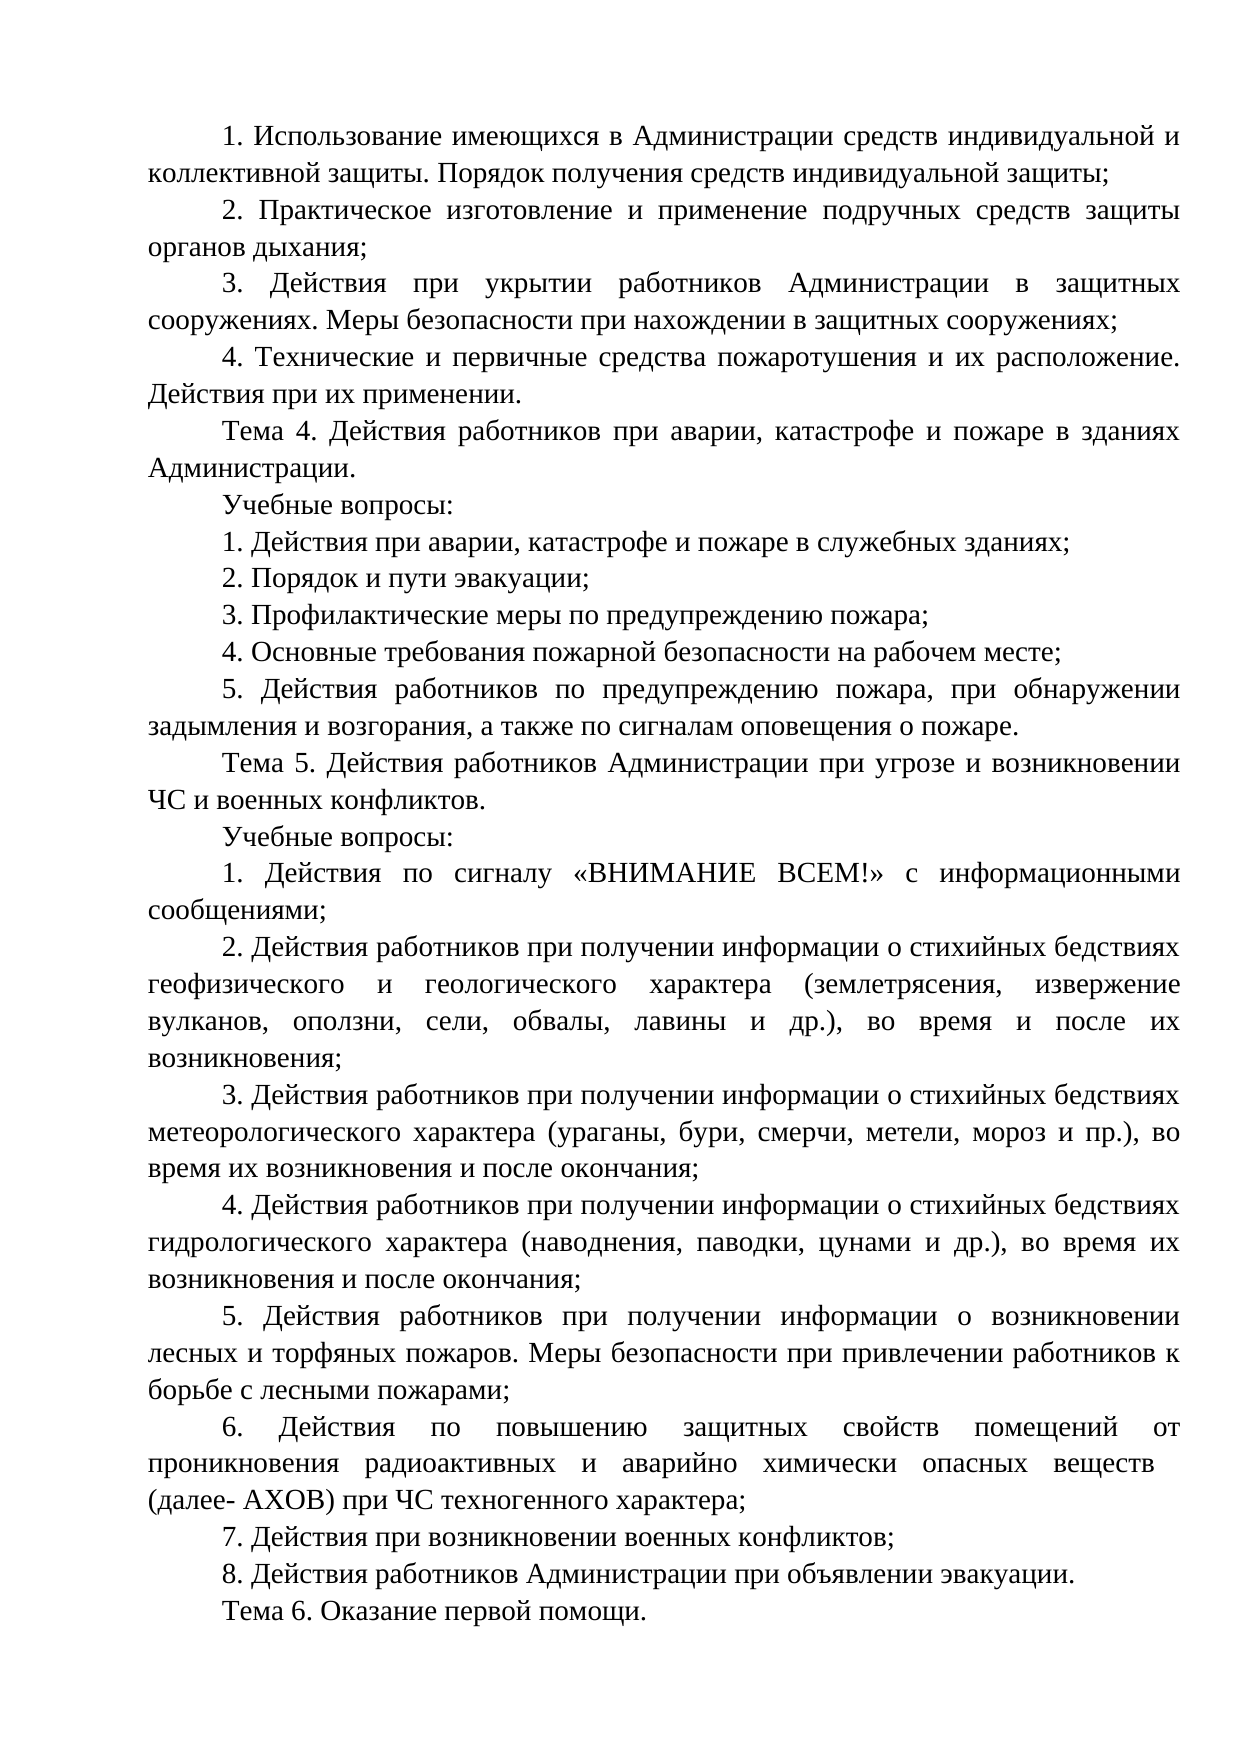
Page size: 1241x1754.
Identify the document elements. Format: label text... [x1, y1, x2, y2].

text Учебные вопросы: [148, 819, 1181, 852]
text 3. Действия работников при получении информации о стихийных бедствиях метеорологического характера (ураганы, бури, смерчи, метели, мороз и пр.), во время их возникновения и после окончания; [148, 1077, 1181, 1184]
text 3. Профилактические меры по предупреждению пожара; [148, 597, 1181, 631]
text 5. Действия работников по предупреждению пожара, при обнаружении задымления и возгорания, а также по сигналам оповещения о пожаре. [148, 671, 1181, 742]
text 7. Действия при возникновении военных конфликтов; [148, 1519, 1181, 1553]
text 1. Использование имеющихся в Администрации средств индивидуальной и коллективной защиты. Порядок получения средств индивидуальной защиты; [148, 118, 1181, 188]
text 8. Действия работников Администрации при объявлении эвакуации. [148, 1556, 1181, 1590]
text Учебные вопросы: [148, 487, 1181, 520]
text 2. Действия работников при получении информации о стихийных бедствиях геофизического и геологического характера (землетрясения, извержение вулканов, оползни, сели, обвалы, лавины и др.), во время и после их возникновения; [148, 929, 1181, 1073]
text Тема 5. Действия работников Администрации при угрозе и возникновении ЧС и военных конфликтов. [148, 745, 1181, 815]
text 1. Действия при аварии, катастрофе и пожаре в служебных зданиях; [148, 524, 1181, 557]
text 5. Действия работников при получении информации о возникновении лесных и торфяных пожаров. Меры безопасности при привлечении работников к борьбе с лесными пожарами; [148, 1298, 1181, 1405]
text Тема 4. Действия работников при аварии, катастрофе и пожаре в зданиях Администрации. [148, 413, 1181, 483]
text 6. Действия по повышению защитных свойств помещений от проникновения радиоактивных и аварийно химически опасных веществ (далее- AXOB) при ЧС техногенного характера; [148, 1409, 1181, 1516]
text 2. Практическое изготовление и применение подручных средств защиты органов дыхания; [148, 192, 1181, 262]
text Тема 6. Оказание первой помощи. [148, 1593, 1181, 1627]
text 2. Порядок и пути эвакуации; [148, 561, 1181, 594]
text 4. Технические и первичные средства пожаротушения и их расположение. Действия при их применении. [148, 339, 1181, 410]
text 3. Действия при укрытии работников Администрации в защитных сооружениях. Меры безопасности при нахождении в защитных сооружениях; [148, 266, 1181, 336]
text 1. Действия по сигналу «ВНИМАНИЕ BCEM!» с информационными сообщениями; [148, 856, 1181, 926]
text 4. Основные требования пожарной безопасности на рабочем месте; [148, 634, 1181, 668]
text 4. Действия работников при получении информации о стихийных бедствиях гидрологического характера (наводнения, паводки, цунами и др.), во время их возникновения и после окончания; [148, 1187, 1181, 1295]
